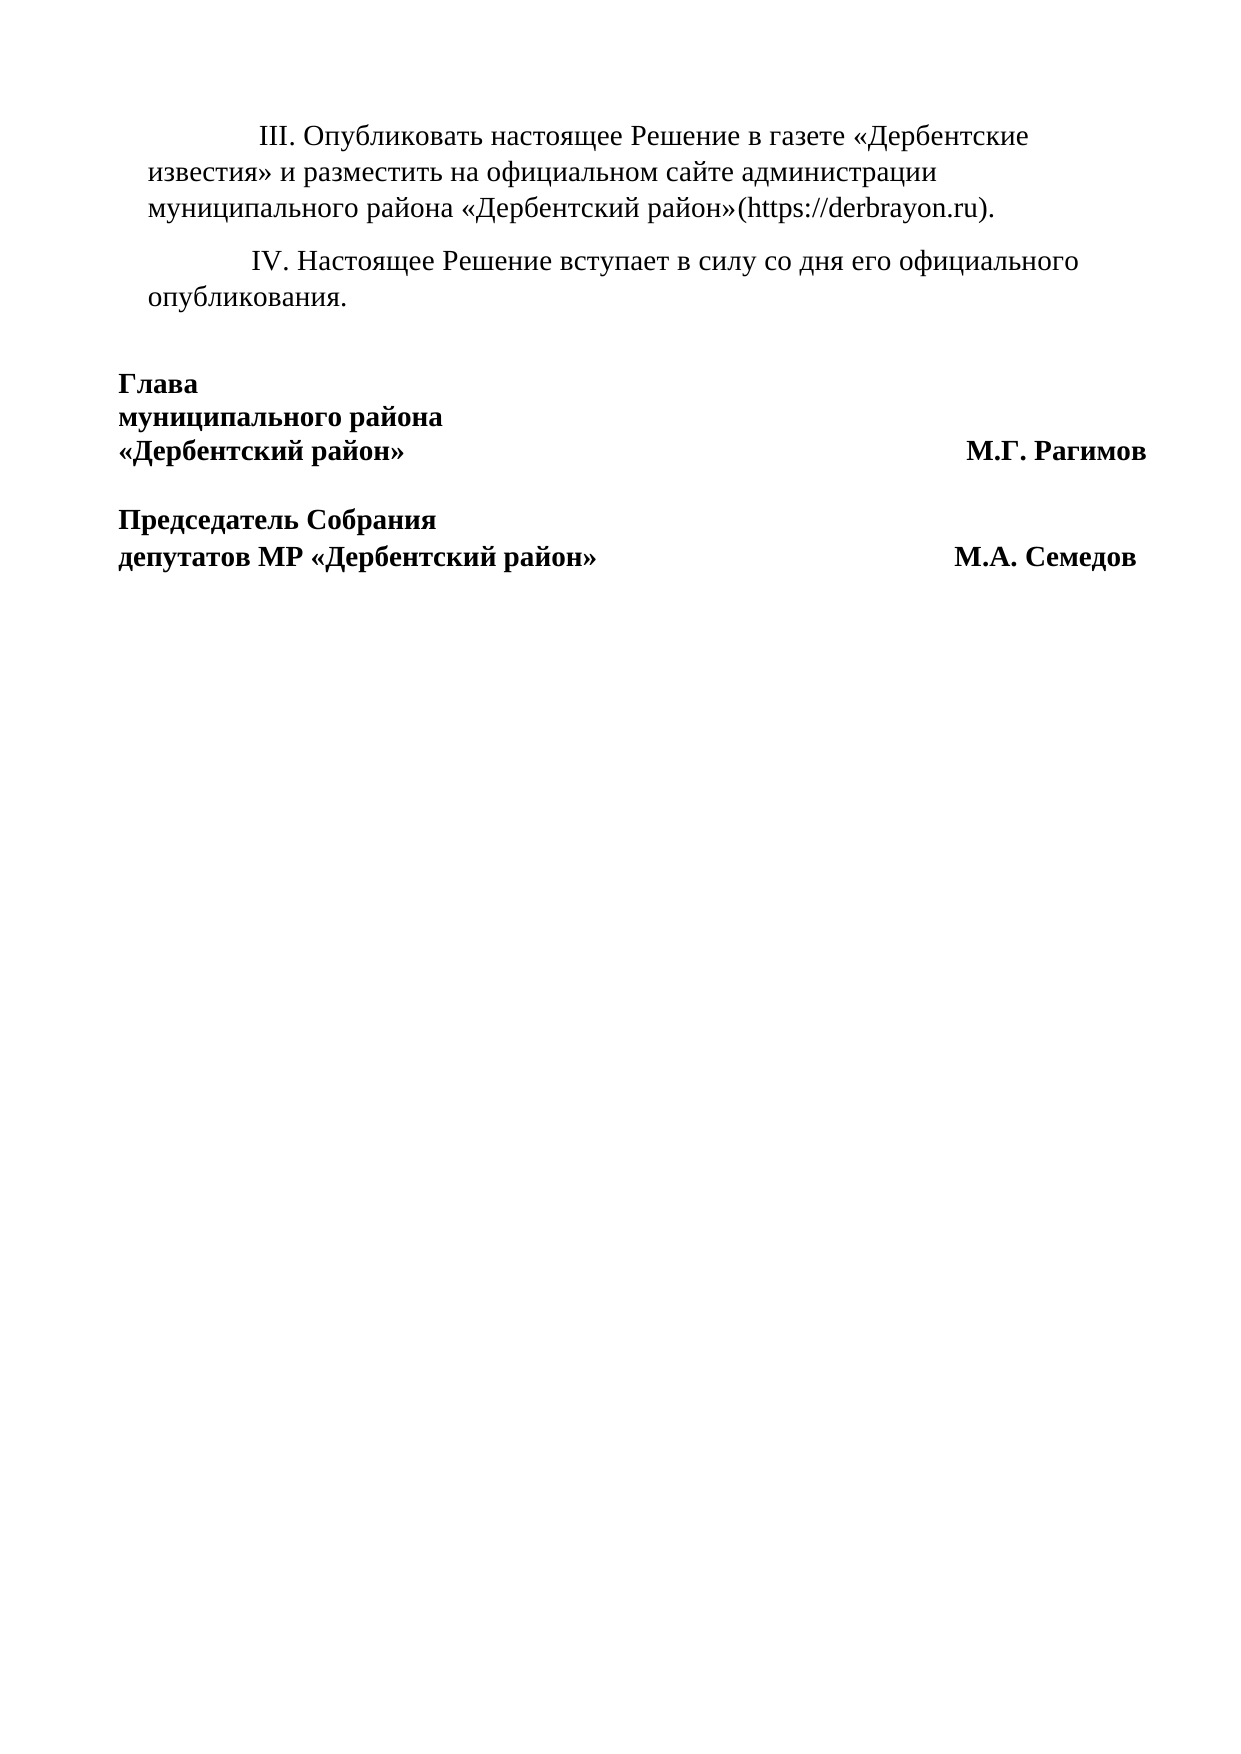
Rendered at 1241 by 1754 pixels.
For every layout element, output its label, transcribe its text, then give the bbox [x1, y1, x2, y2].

text Глава [118, 366, 1152, 399]
text «Дербентский район» М.Г. Рагимов [118, 433, 1152, 466]
text III. Опубликовать настоящее Решение в газете «Дербентские известия» и разместить на официальном сайте администрации муниципального района «Дербентский район»(https://derbrayon.ru). [148, 118, 1152, 224]
text IV. Настоящее Решение вступает в силу со дня его официального опубликования. [148, 243, 1152, 313]
text муниципального района [118, 399, 1152, 433]
list депутатов МР «Дербентский район» М.А. Семедов [118, 539, 1152, 572]
list Председатель Собрания [118, 502, 1152, 536]
